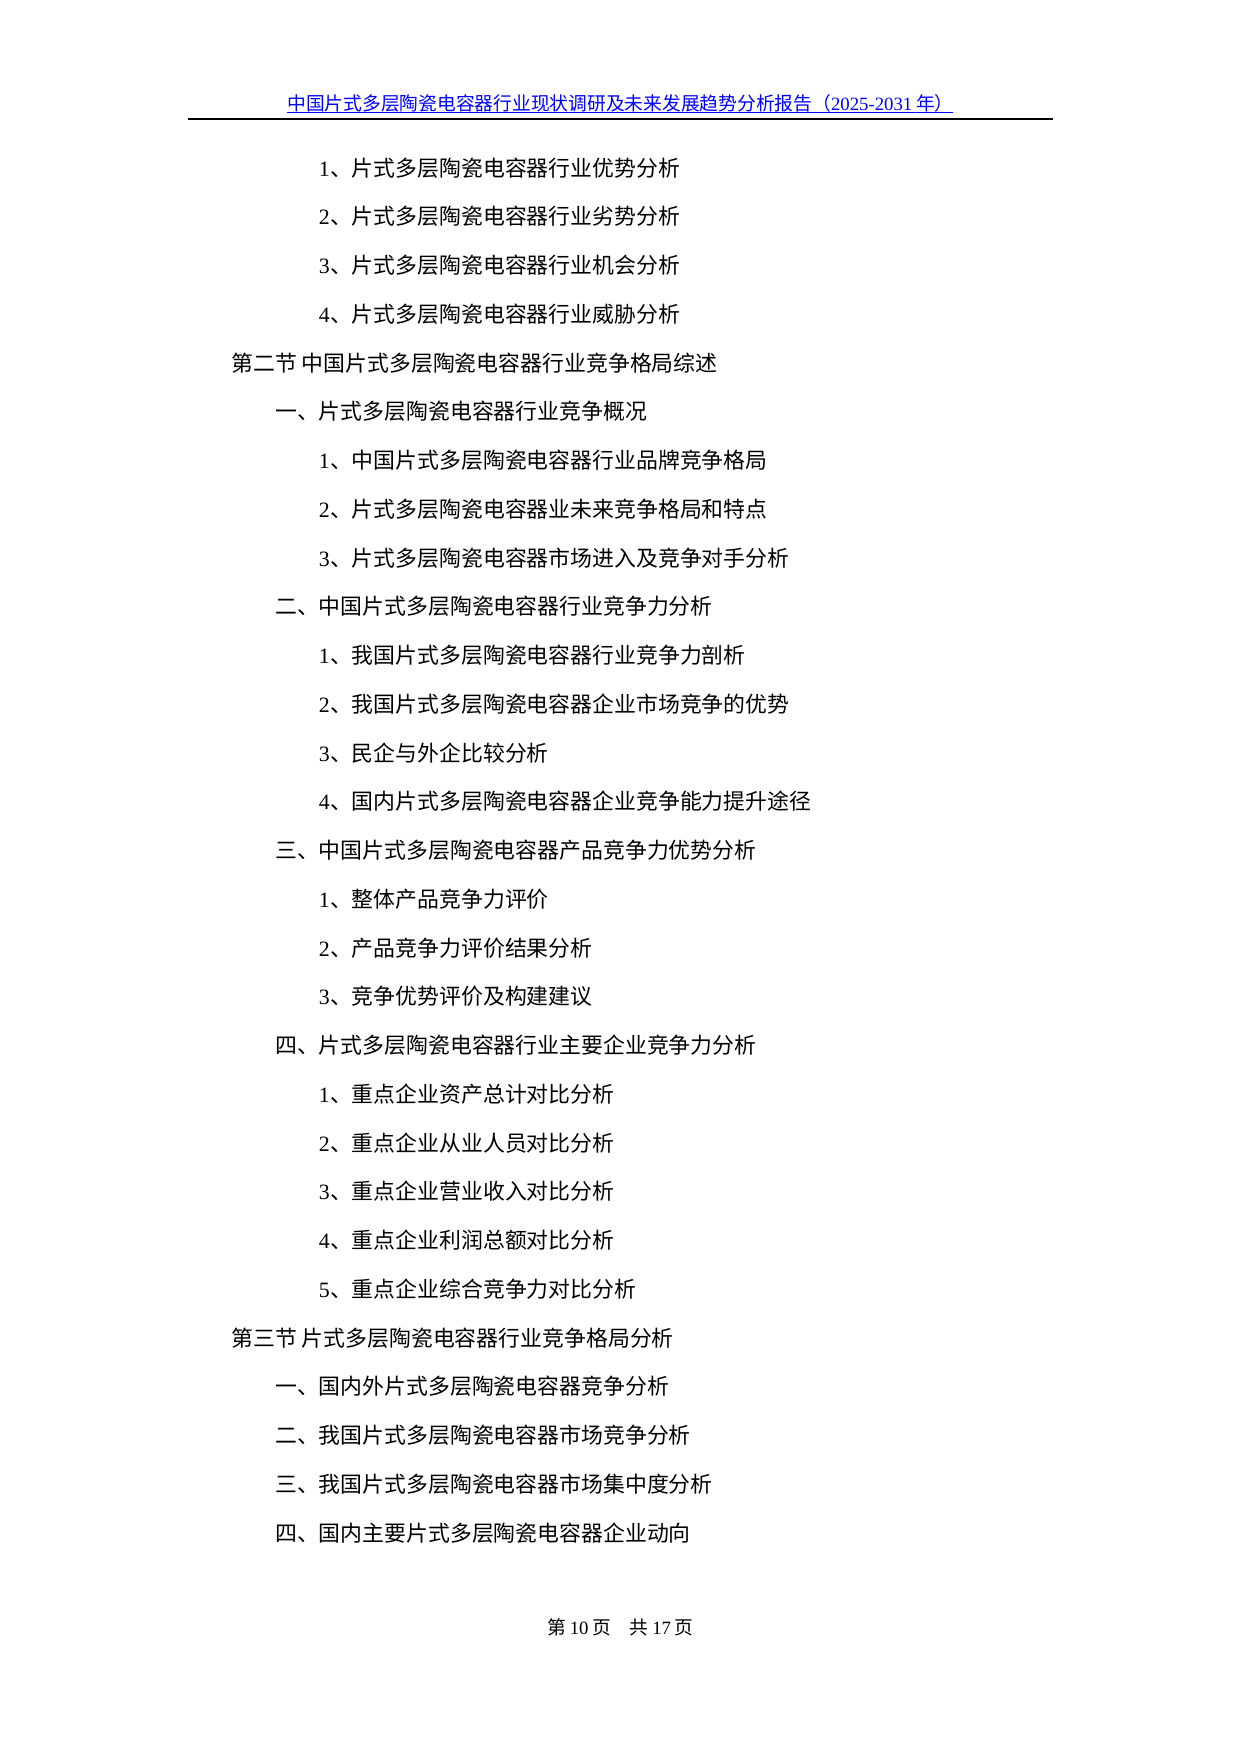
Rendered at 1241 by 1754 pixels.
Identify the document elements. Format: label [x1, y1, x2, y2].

text [187, 150, 1053, 1548]
